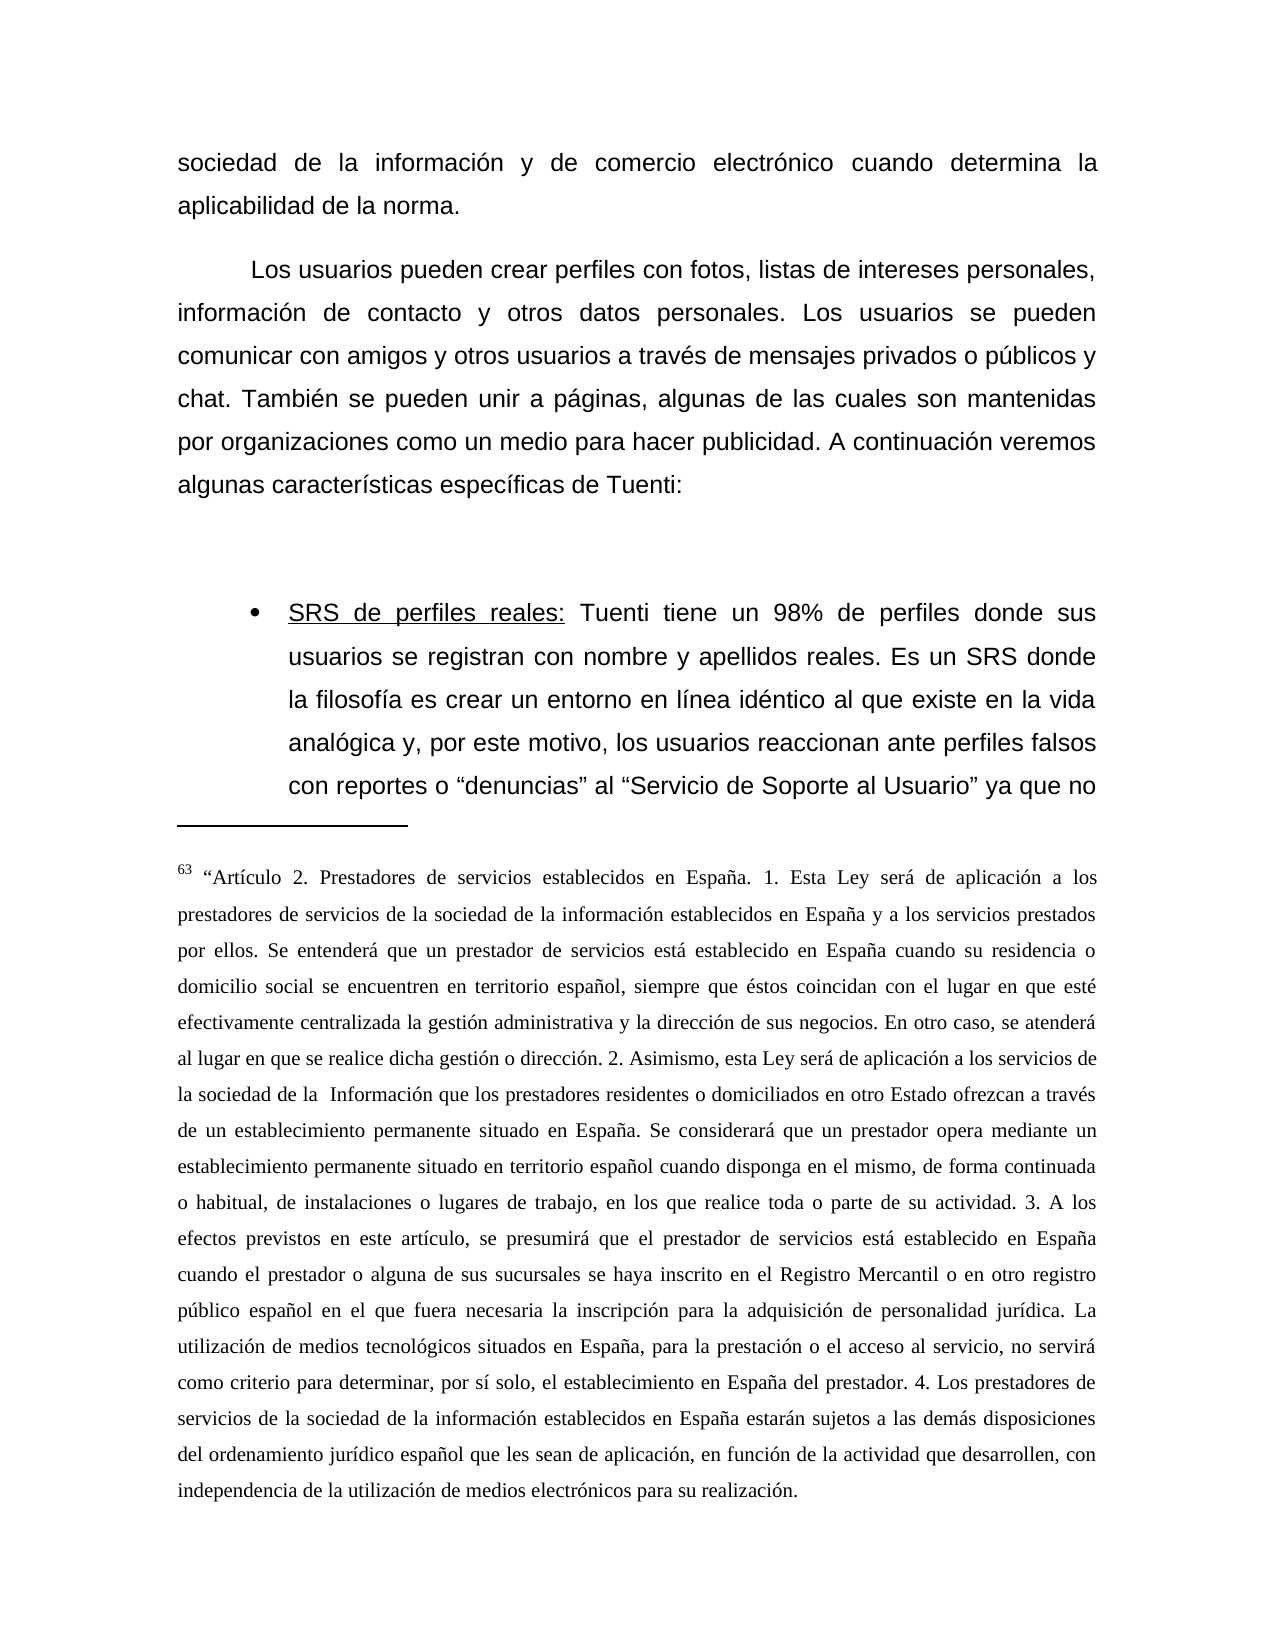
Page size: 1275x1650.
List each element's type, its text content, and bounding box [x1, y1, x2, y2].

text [177, 148, 1098, 219]
list SRS de perfiles reales: Tuenti tiene un 98% de perfiles donde sus usuarios se registran con nombre y apellidos reales. Es un SRS donde la filosofía es crear un entorno en línea idéntico al que existe en la vida analógica y, por este motivo, los usuarios reaccionan ante perfiles falsos con reportes o “denuncias” al “Servicio de Soporte al Usuario” ya que no quieren ver vulnerada su privacidad ante terceros que no forman parte de su círculo de confianza. [251, 598, 1098, 799]
text Los usuarios pueden crear perfiles con fotos, listas de intereses personales, información de contacto y otros datos personales. Los usuarios se pueden comunicar con amigos y otros usuarios a través de mensajes privados o públicos y chat. También se pueden unir a páginas, algunas de las cuales son mantenidas por organizaciones como un medio para hacer publicidad. A continuación veremos algunas características específicas de Tuenti: [177, 255, 1098, 499]
